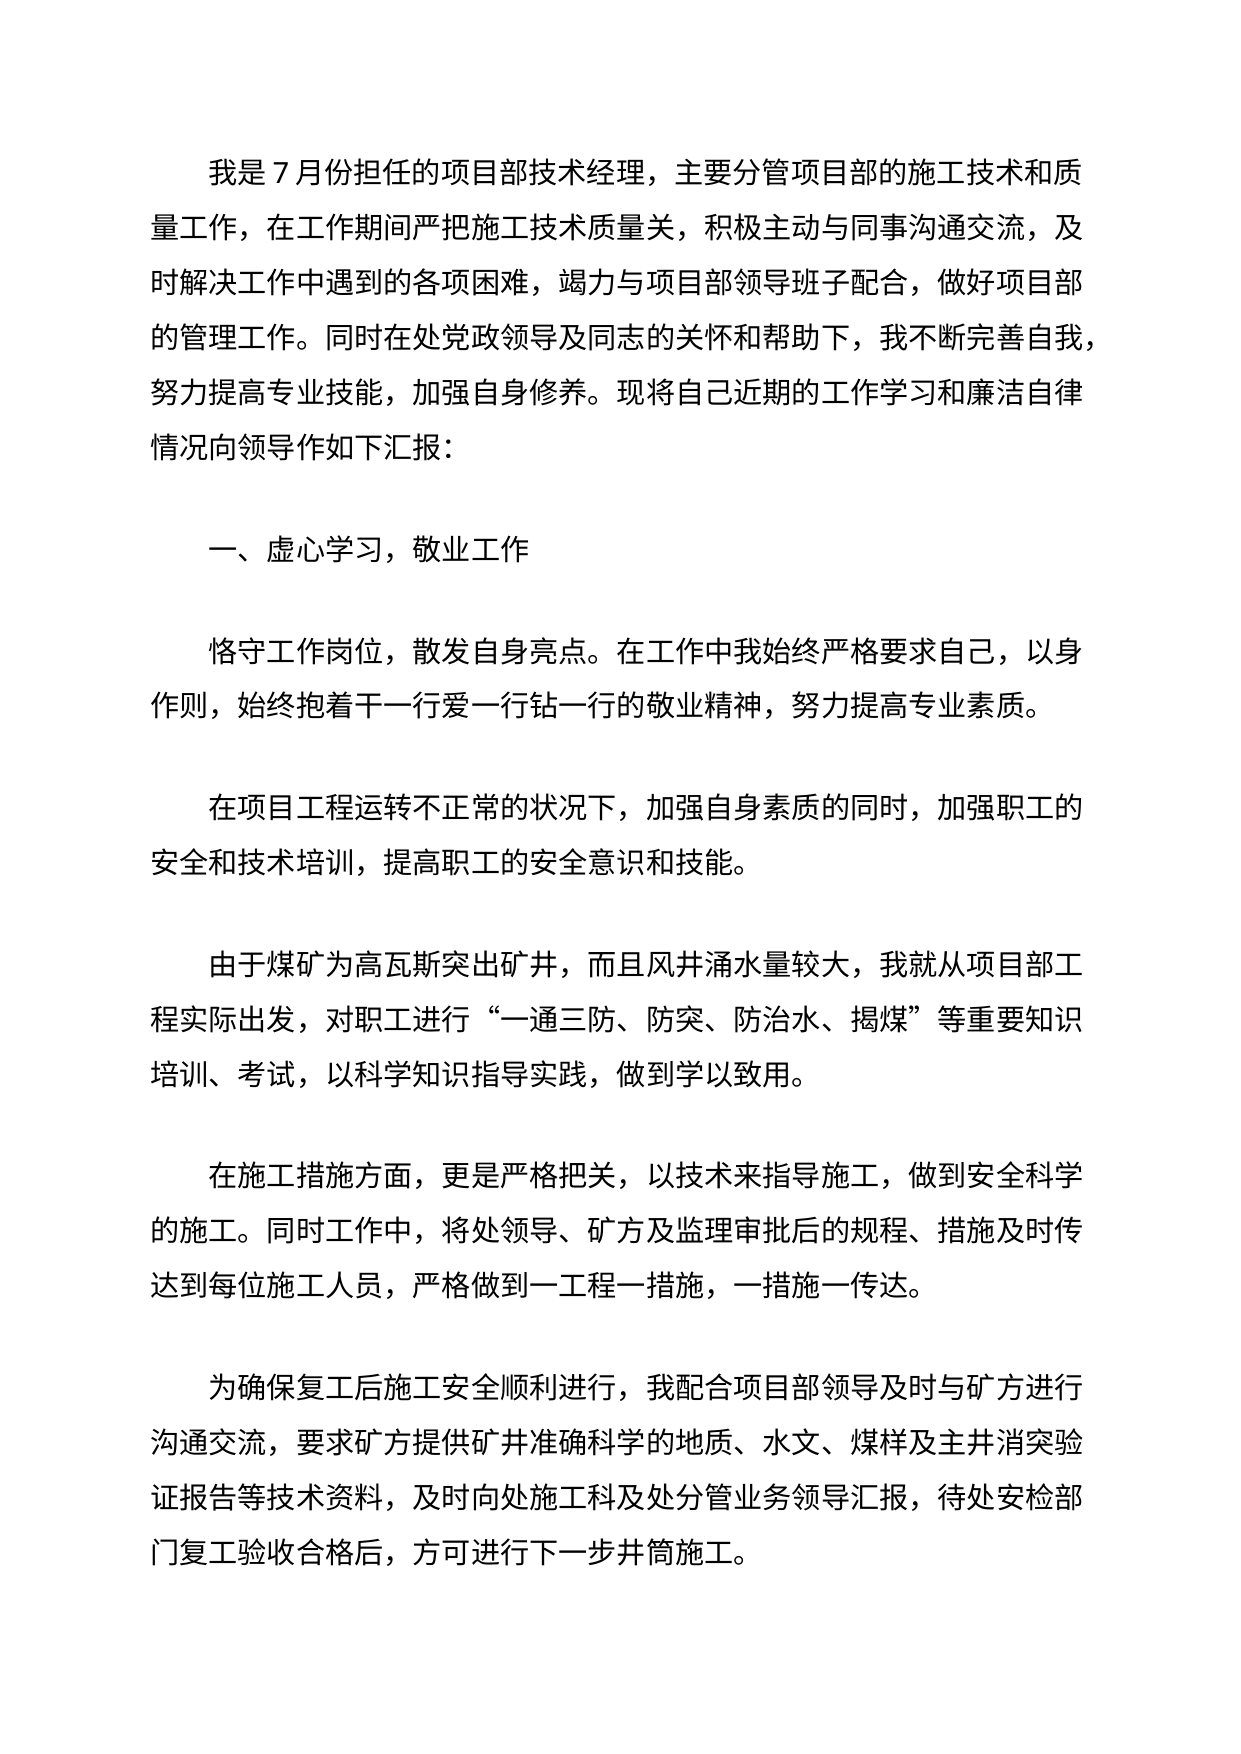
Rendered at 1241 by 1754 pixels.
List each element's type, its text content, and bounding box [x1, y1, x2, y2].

text 我是7月份担任的项目部技术经理，主要分管项目部的施工技术和质量工作，在工作期间严把施工技术质量关，积极主动与同事沟通交流，及时解决工作中遇到的各项困难，竭力与项目部领导班子配合，做好项目部的管理工作。同时在处党政领导及同志的关怀和帮助下，我不断完善自我，努力提高专业技能，加强自身修养。现将自己近期的工作学习和廉洁自律情况向领导作如下汇报： [150, 150, 1090, 467]
text 恪守工作岗位，散发自身亮点。在工作中我始终严格要求自己，以身作则，始终抱着干一行爱一行钻一行的敬业精神，努力提高专业素质。 [150, 628, 1090, 725]
text 在施工措施方面，更是严格把关，以技术来指导施工，做到安全科学的施工。同时工作中，将处领导、矿方及监理审批后的规程、措施及时传达到每位施工人员，严格做到一工程一措施，一措施一传达。 [150, 1153, 1090, 1305]
text 为确保复工后施工安全顺利进行，我配合项目部领导及时与矿方进行沟通交流，要求矿方提供矿井准确科学的地质、水文、煤样及主井消突验证报告等技术资料，及时向处施工科及处分管业务领导汇报，待处安检部门复工验收合格后，方可进行下一步井筒施工。 [150, 1364, 1090, 1572]
text 在项目工程运转不正常的状况下，加强自身素质的同时，加强职工的安全和技术培训，提高职工的安全意识和技能。 [150, 785, 1090, 882]
text 由于煤矿为高瓦斯突出矿井，而且风井涌水量较大，我就从项目部工程实际出发，对职工进行“一通三防、防突、防治水、揭煤”等重要知识培训、考试，以科学知识指导实践，做到学以致用。 [150, 941, 1090, 1093]
text 一、虚心学习，敬业工作 [150, 526, 1090, 569]
